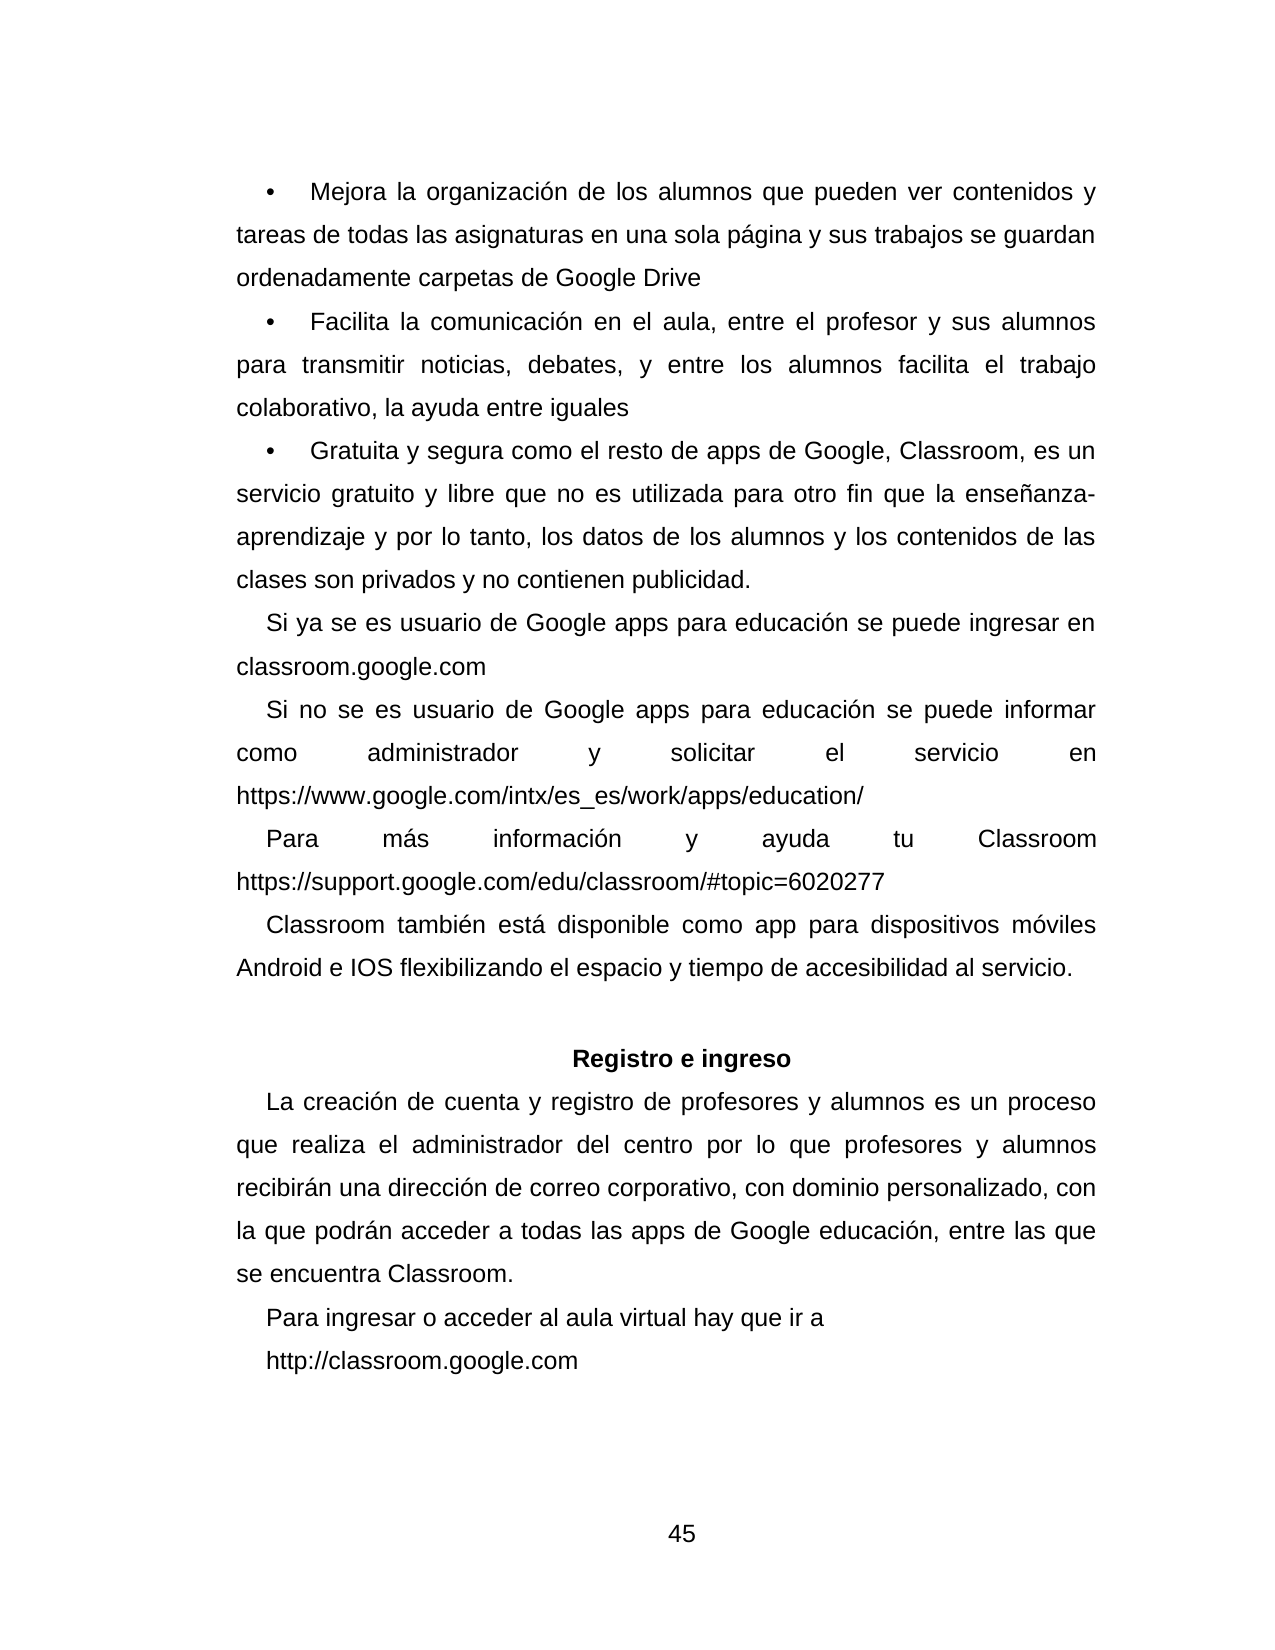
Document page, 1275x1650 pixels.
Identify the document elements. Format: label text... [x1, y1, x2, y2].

text Classroom también está disponible como app para dispositivos móviles Android e IOS flexibilizando el espacio y tiempo de accesibilidad al servicio. [236, 910, 1098, 982]
text http://classroom.google.com [236, 1346, 1098, 1374]
text • Mejora la organización de los alumnos que pueden ver contenidos y tareas de todas las asignaturas en una sola página y sus trabajos se guardan ordenadamente carpetas de Google Drive [236, 177, 1098, 292]
text Si no se es usuario de Google apps para educación se puede informar como administrador y solicitar el servicio en https://www.google.com/intx/es_es/work/apps/education/ [236, 695, 1098, 810]
text Si ya se es usuario de Google apps para educación se puede ingresar en classroom.google.com [236, 608, 1098, 680]
text • Gratuita y segura como el resto de apps de Google, Classroom, es un servicio gratuito y libre que no es utilizada para otro fin que la enseñanza-aprendizaje y por lo tanto, los datos de los alumnos y los contenidos de las clases son privados y no contienen publicidad. [236, 436, 1098, 594]
text Para ingresar o acceder al aula virtual hay que ir a [236, 1303, 1098, 1331]
subtitle Registro e ingreso [236, 1044, 1098, 1073]
text • Facilita la comunicación en el aula, entre el profesor y sus alumnos para transmitir noticias, debates, y entre los alumnos facilita el trabajo colaborativo, la ayuda entre iguales [236, 307, 1098, 422]
text Para más información y ayuda tu Classroom https://support.google.com/edu/classroom/#topic=6020277 [236, 824, 1098, 896]
text La creación de cuenta y registro de profesores y alumnos es un proceso que realiza el administrador del centro por lo que profesores y alumnos recibirán una dirección de correo corporativo, con dominio personalizado, con la que podrán acceder a todas las apps de Google educación, entre las que se encuentra Classroom. [236, 1087, 1098, 1288]
